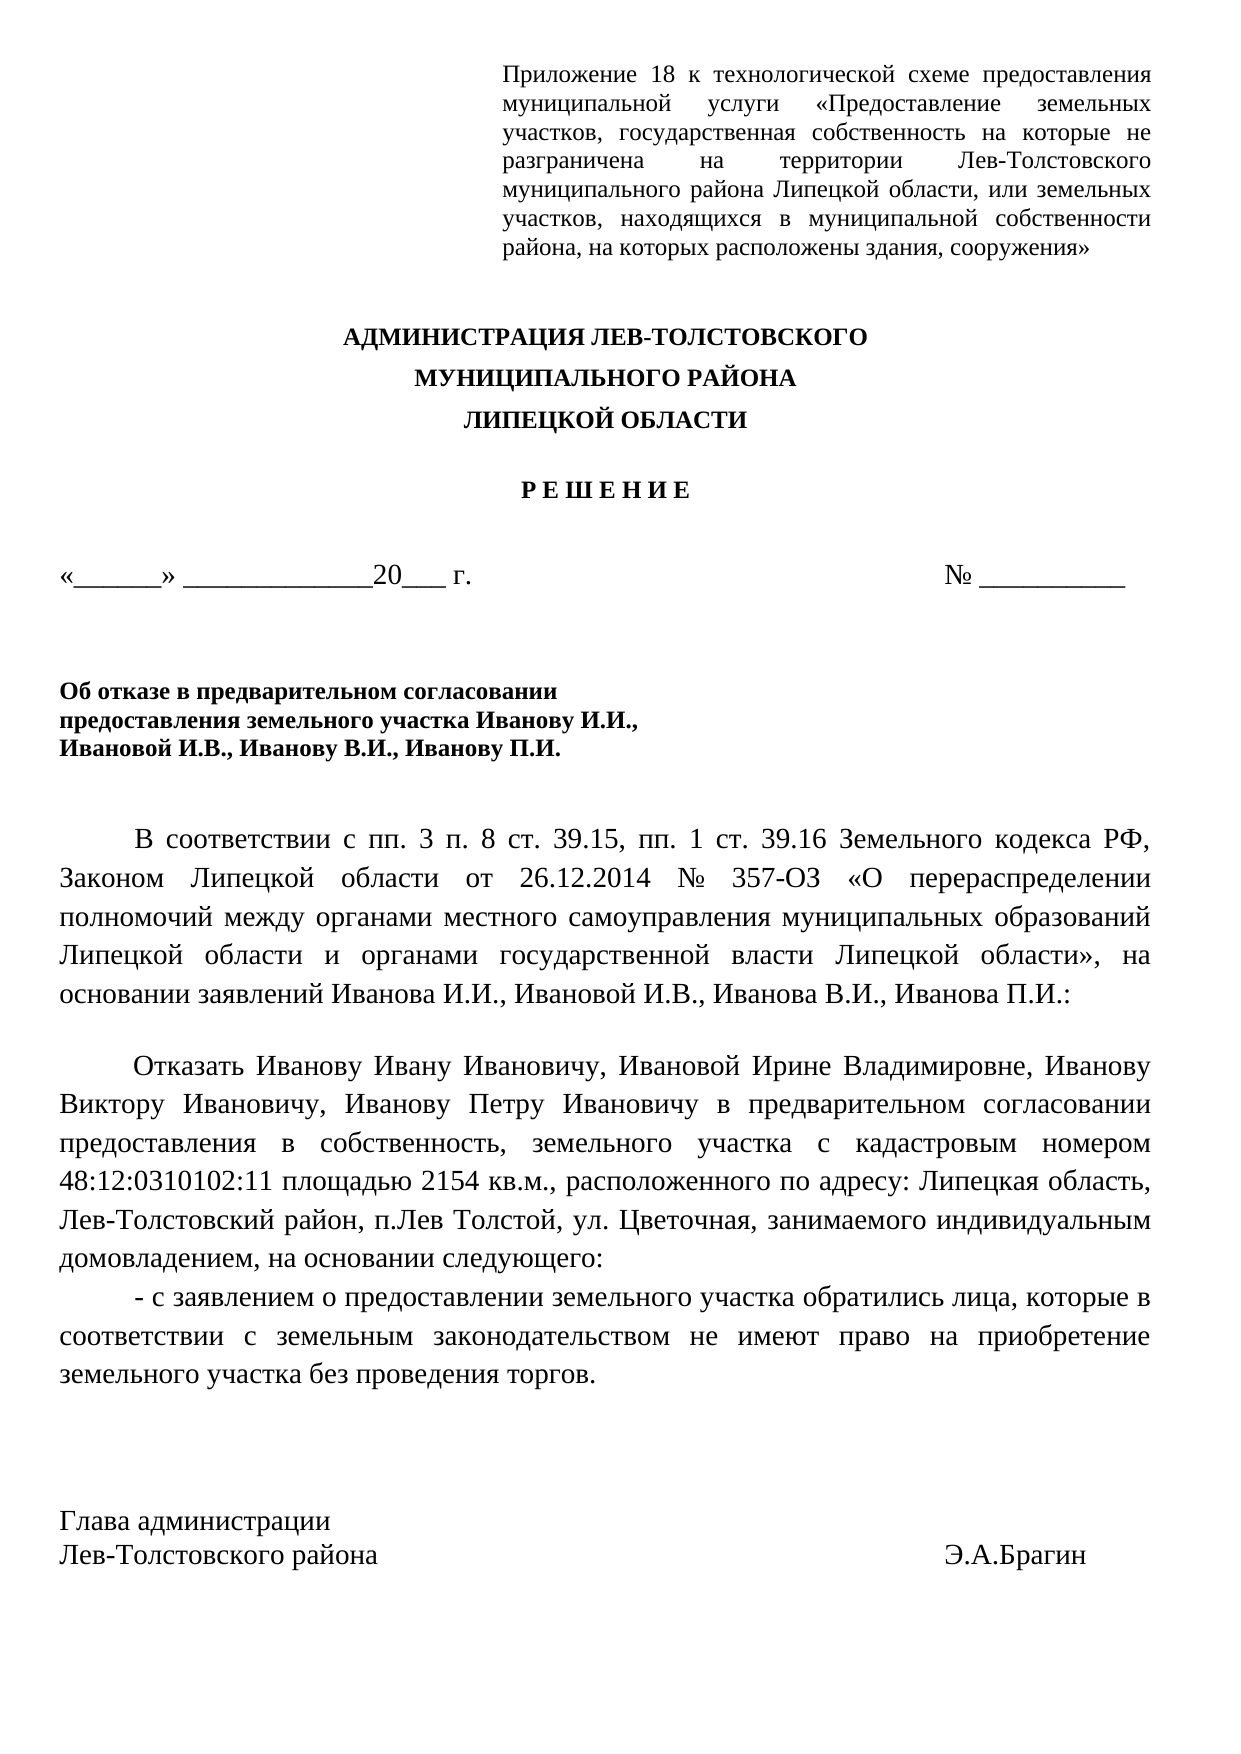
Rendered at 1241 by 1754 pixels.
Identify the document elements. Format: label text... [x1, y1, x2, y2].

text АДМИНИСТРАЦИЯ ЛЕВ-ТОЛСТОВСКОГО [59, 322, 1152, 351]
text ЛИПЕЦКОЙ ОБЛАСТИ [59, 405, 1152, 433]
text Приложение 18 к технологической схеме предоставления муниципальной услуги «Предоставление земельных участков, государственная собственность на которые не разграничена на территории Лев-Толстовского муниципального района Липецкой области, или земельных участков, находящихся в муниципальной собственности района, на которых расположены здания, сооружения» [502, 59, 1152, 260]
text Ивановой И.В., Иванову В.И., Иванову П.И. [59, 733, 1152, 762]
subtitle Р Е Ш Е Н И Е [59, 475, 1152, 503]
text - с заявлением о предоставлении земельного участка обратились лица, которые в соответствии с земельным законодательством не имеют право на приобретение земельного участка без проведения торгов. [59, 1279, 1152, 1318]
text - с заявлением о предоставлении земельного участка обратились лица, которые в соответствии с земельным законодательством не имеют право на приобретение земельного участка без проведения торгов. [59, 1351, 1152, 1390]
text Об отказе в предварительном согласовании [59, 676, 1152, 705]
text В соответствии с пп. 3 п. 8 ст. 39.15, пп. 1 ст. 39.16 Земельного кодекса РФ, Законом Липецкой области от 26.12.2014 № 357-ОЗ «О перераспределении полномочий между органами местного самоуправления муниципальных образований Липецкой области и органами государственной власти Липецкой области», на основании заявлений Иванова И.И., Ивановой И.В., Иванова В.И., Иванова П.И.: [59, 822, 1152, 1009]
text МУНИЦИПАЛЬНОГО РАЙОНА [59, 363, 1152, 392]
text «______» _____________20___ г. № __________ [59, 557, 1152, 591]
text Отказать Иванову Ивану Ивановичу, Ивановой Ирине Владимировне, Иванову Виктору Ивановичу, Иванову Петру Ивановичу в предварительном согласовании предоставления в собственность, земельного участка с кадастровым номером 48:12:0310102:11 площадью 2154 кв.м., расположенного по адресу: Липецкая область, Лев-Толстовский район, п.Лев Толстой, ул. Цветочная, занимаемого индивидуальным домовладением, на основании следующего: [59, 1048, 1152, 1274]
text предоставления земельного участка Иванову И.И., [59, 705, 1152, 733]
text Лев-Толстовского района Э.А.Брагин [59, 1537, 1152, 1570]
text Глава администрации [59, 1503, 1152, 1537]
